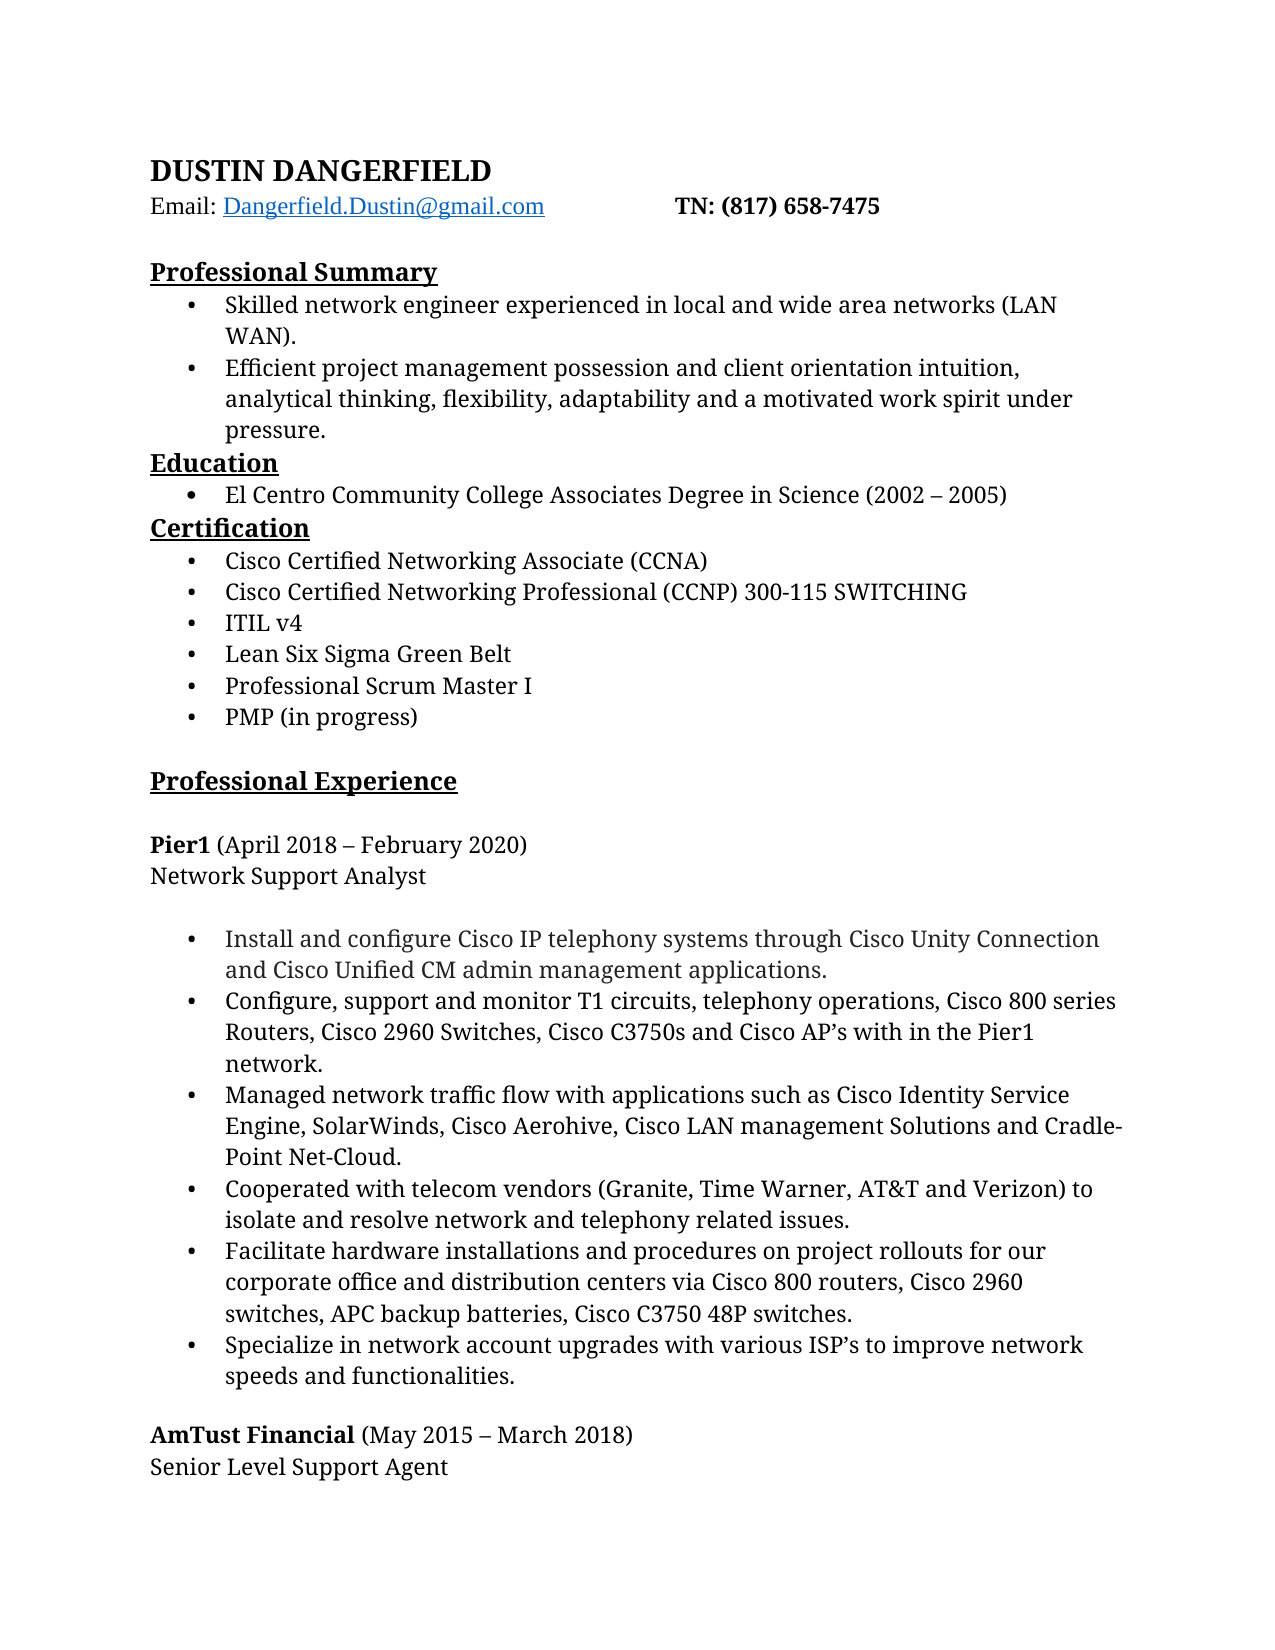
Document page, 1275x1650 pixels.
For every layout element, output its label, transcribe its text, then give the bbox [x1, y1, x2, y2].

list Professional Scrum Master I [187, 670, 1125, 701]
text AmTust Financial (May 2015 – March 2018) [150, 1419, 1125, 1451]
list Cisco Certified Networking Professional (CCNP) 300-115 SWITCHING [187, 576, 1125, 607]
text DUSTIN DANGERFIELD [150, 150, 1125, 190]
text Certification [150, 511, 1125, 545]
list El Centro Community College Associates Degree in Science (2002 – 2005) [187, 479, 1125, 511]
text Education [150, 445, 1125, 479]
list Specialize in network account upgrades with various ISP’s to improve network speeds and functionalities. [187, 1329, 1125, 1391]
list Skilled network engineer experienced in local and wide area networks (LAN WAN). [187, 289, 1125, 352]
text Email: Dangerfield.Dustin@gmail.com TN: (817) 658-7475 [150, 190, 1125, 221]
list Managed network traffic flow with applications such as Cisco Identity Service Engine, SolarWinds, Cisco Aerohive, Cisco LAN management Solutions and Cradle-Point Net-Cloud. [187, 1079, 1125, 1172]
list Install and configure Cisco IP telephony systems through Cisco Unity Connection and Cisco Unified CM admin management applications. [187, 922, 1125, 985]
list Configure, support and monitor T1 circuits, telephony operations, Cisco 800 series Routers, Cisco 2960 Switches, Cisco C3750s and Cisco AP’s with in the Pier1 network. [187, 985, 1125, 1079]
list PMP (in progress) [187, 701, 1125, 732]
text Senior Level Support Agent [150, 1451, 1125, 1482]
list ITIL v4 [187, 607, 1125, 638]
list Facilitate hardware installations and procedures on project rollouts for our corporate office and distribution centers via Cisco 800 routers, Cisco 2960 switches, APC backup batteries, Cisco C3750 48P switches. [187, 1235, 1125, 1329]
text Network Support Analyst [150, 860, 1125, 891]
text Professional Summary [150, 255, 1125, 289]
list Cooperated with telecom vendors (Granite, Time Warner, AT&T and Verizon) to isolate and resolve network and telephony related issues. [187, 1172, 1125, 1235]
list Lean Six Sigma Green Belt [187, 638, 1125, 670]
list Efficient project management possession and client orientation intuition, analytical thinking, flexibility, adaptability and a motivated work spirit under pressure. [187, 352, 1125, 445]
text Pier1 (April 2018 – February 2020) [150, 829, 1125, 860]
text Professional Experience [150, 763, 1125, 797]
list Cisco Certified Networking Associate (CCNA) [187, 545, 1125, 576]
